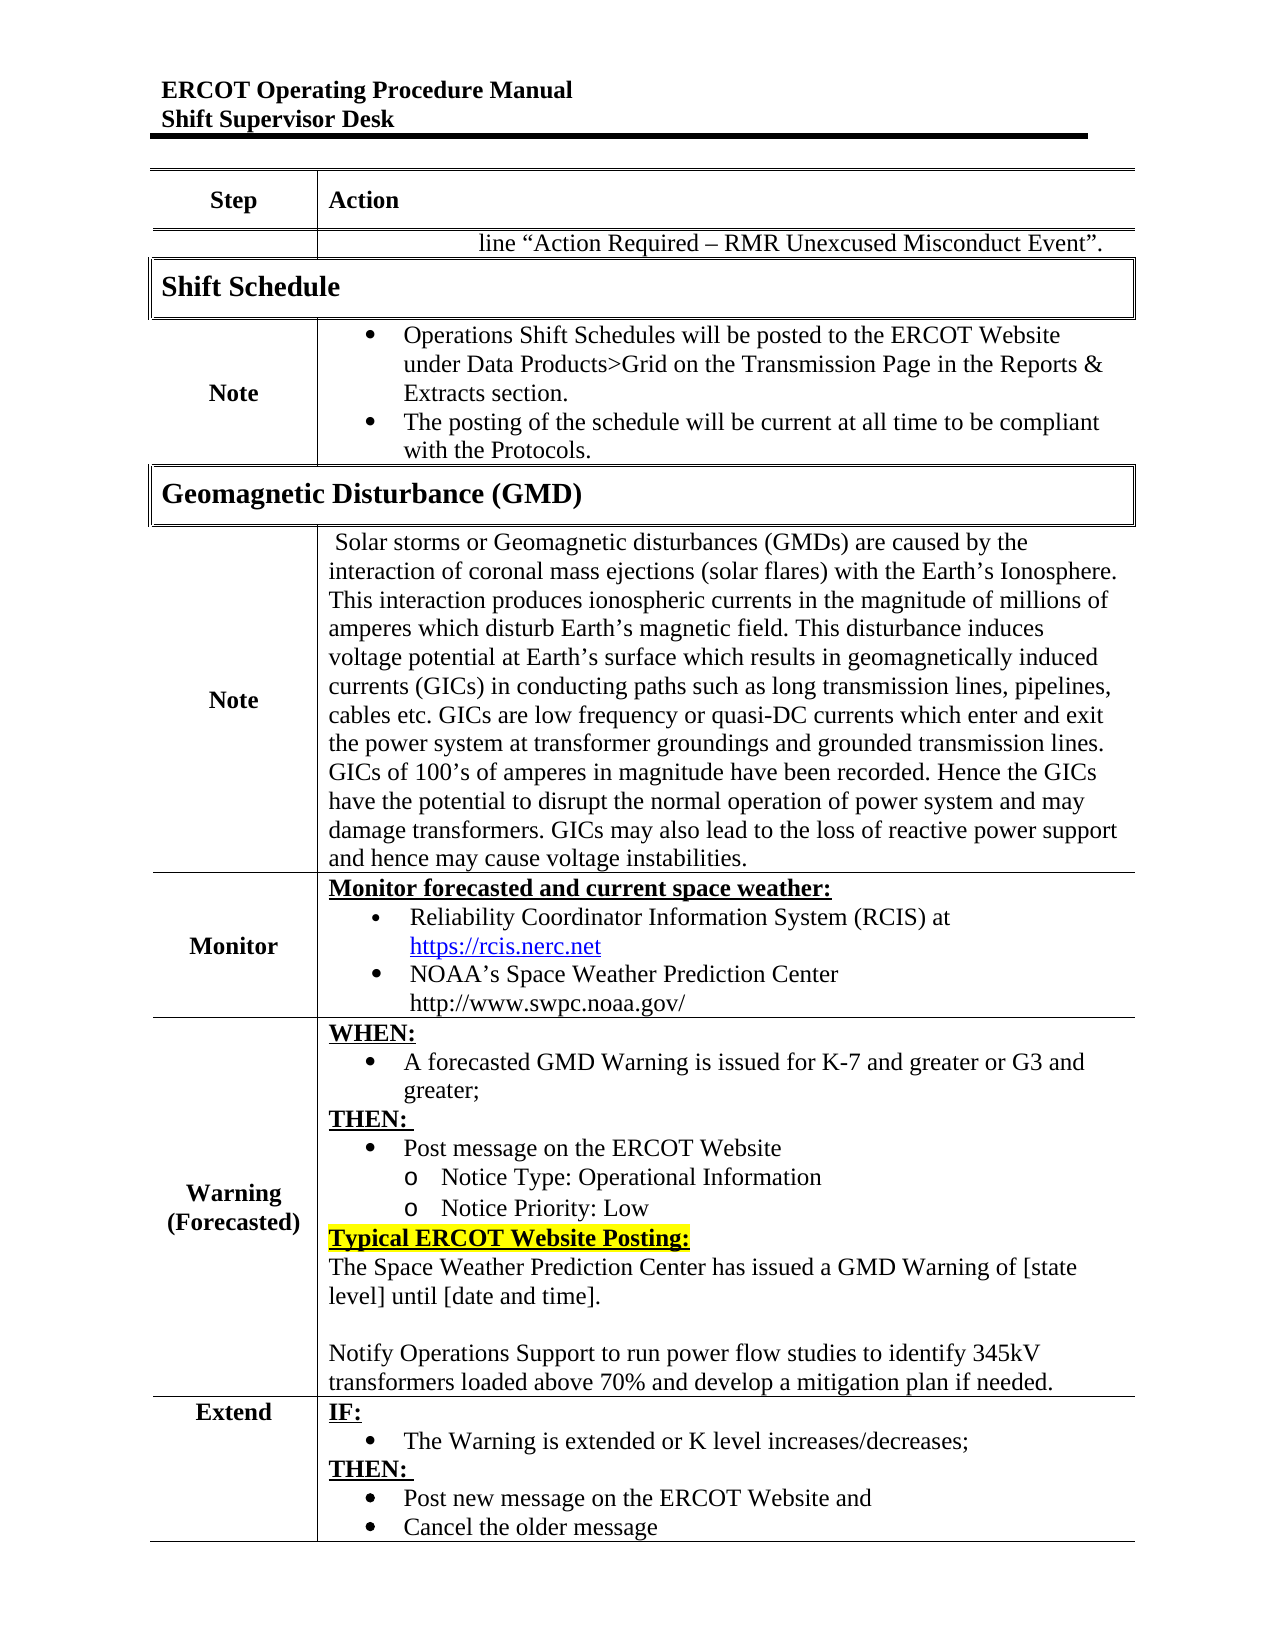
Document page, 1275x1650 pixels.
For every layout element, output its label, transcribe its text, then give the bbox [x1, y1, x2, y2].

table_cell Operations Shift Schedules will be posted to the ERCOT Website under Data Products>Grid on the Transmission Page in the Reports & Extracts section. The posting of the schedule will be current at all time to be compliant with the Protocols. [318, 320, 1134, 464]
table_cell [318, 231, 1134, 257]
table_cell 1 [150, 228, 317, 257]
table_header Action [318, 171, 1134, 227]
table_cell Solar storms or Geomagnetic disturbances (GMDs) are caused by the interaction of coronal mass ejections (solar flares) with the Earth’s Ionosphere. This interaction produces ionospheric currents in the magnitude of millions of amperes which disturb Earth’s magnetic field. This disturbance induces voltage potential at Earth’s surface which results in geomagnetically induced currents (GICs) in conducting paths such as long transmission lines, pipelines, cables etc. GICs are low frequency or quasi-DC currents which enter and exit the power system at transformer groundings and grounded transmission lines. GICs of 100’s of amperes in magnitude have been recorded. Hence the GICs have the potential to disrupt the normal operation of power system and may damage transformers. GICs may also lead to the loss of reactive power support and hence may cause voltage instabilities. [318, 527, 1134, 872]
table_header Step [150, 171, 317, 227]
table_cell Monitor [150, 872, 317, 1017]
table_cell Note [150, 524, 317, 872]
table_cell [318, 1397, 1134, 1541]
table_cell Monitor forecasted and current space weather: Reliability Coordinator Information System (RCIS) at https://rcis.nerc.net NOAA’s Space Weather Prediction Center http://www.swpc.noaa.gov/ [318, 873, 1134, 1017]
table_cell Extend [150, 1396, 317, 1541]
table_cell Geomagnetic Disturbance (GMD) [150, 464, 1133, 524]
table_cell Shift Schedule [150, 257, 1133, 317]
table_cell WHEN: A forecasted GMD Warning is issued for K-7 and greater or G3 and greater; THEN: Post message on the ERCOT Website Notice Type: Operational Information Notice Priority: Low Typical ERCOT Website Posting: The Space Weather Prediction Center has issued a GMD Warning of [state level] until [date and time]. Notify Operations Support to run power flow studies to identify 345kV transformers loaded above 70% and develop a mitigation plan if needed. [318, 1018, 1134, 1396]
table_cell Note [150, 317, 317, 464]
table_cell Warning (Forecasted) [150, 1017, 317, 1396]
